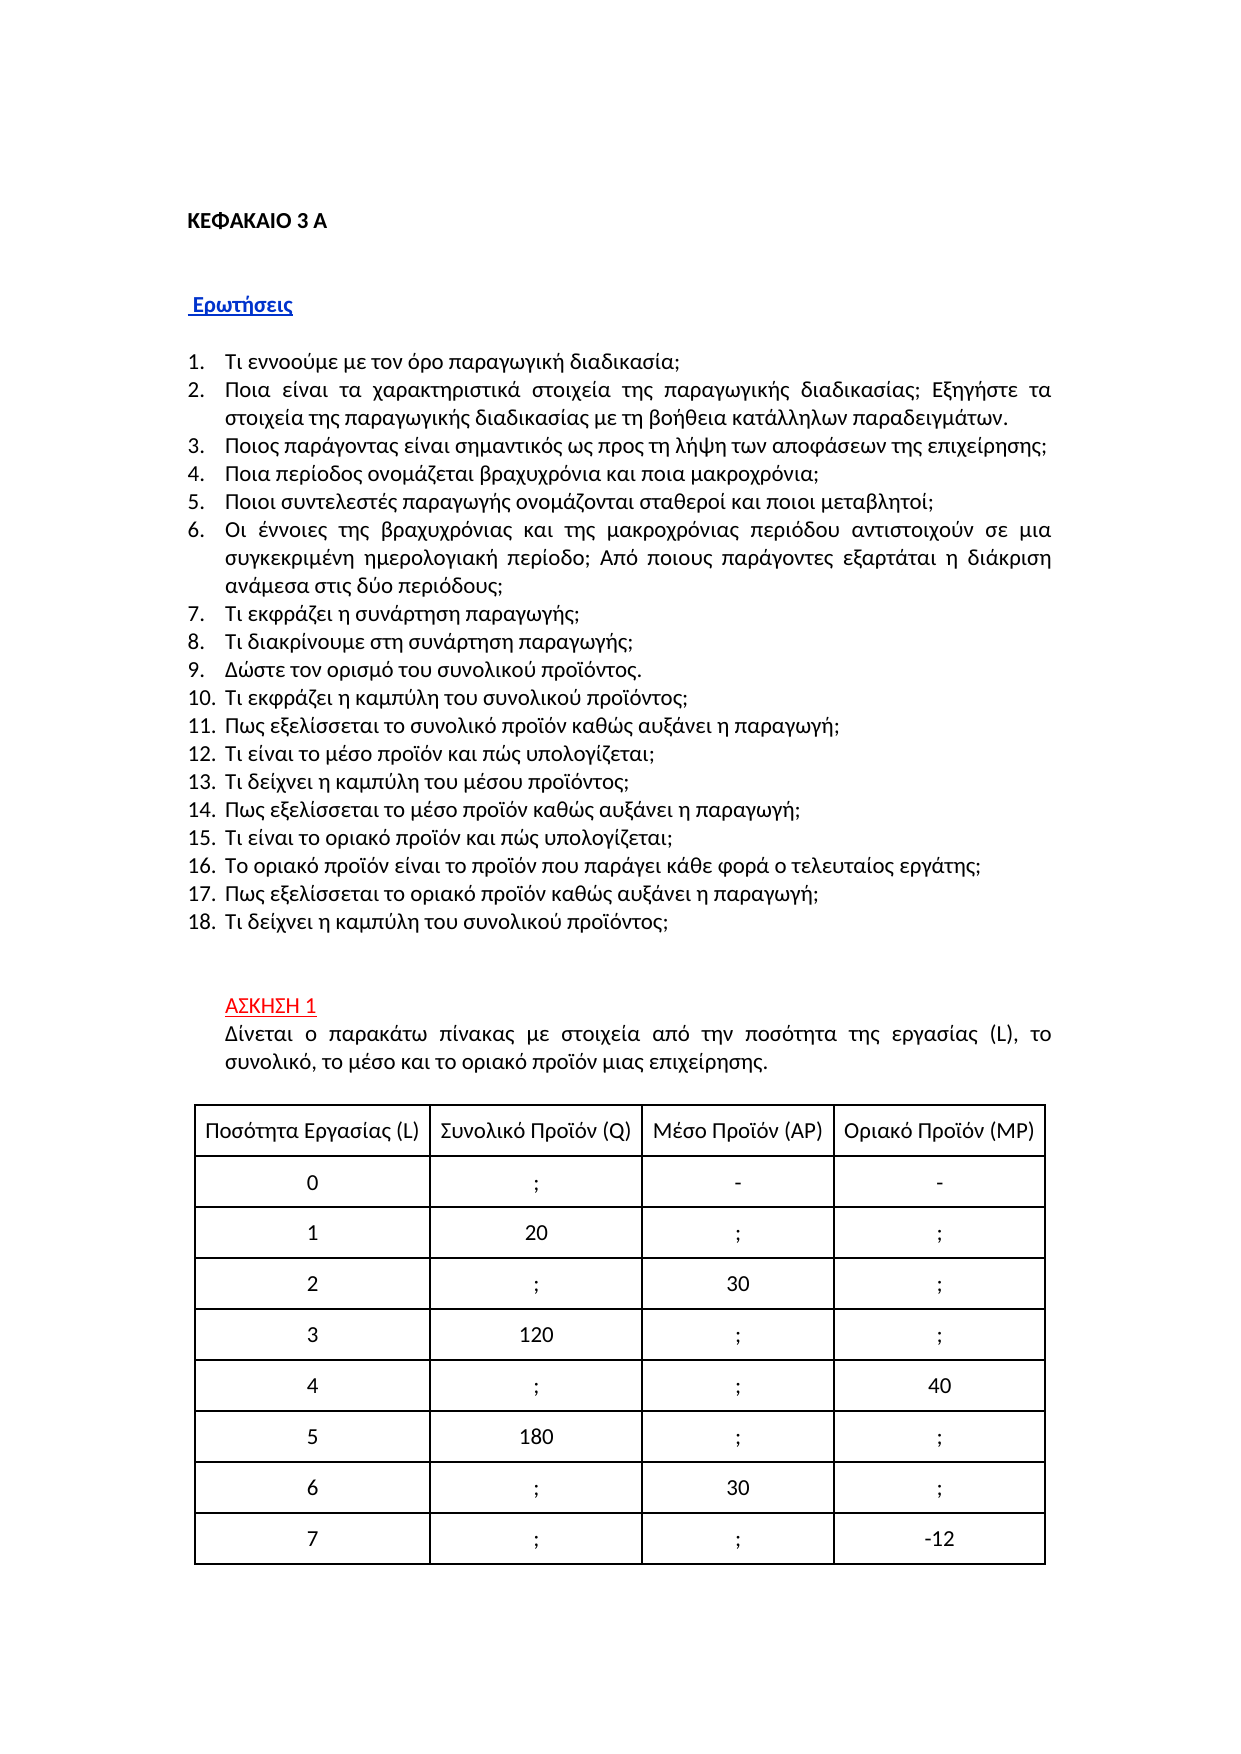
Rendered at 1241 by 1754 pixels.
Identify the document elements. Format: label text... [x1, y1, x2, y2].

table_cell ; [643, 1310, 833, 1359]
table_cell 4 [196, 1361, 429, 1410]
table_cell ; [431, 1157, 641, 1206]
table_cell ; [643, 1412, 833, 1461]
table_cell 30 [643, 1463, 833, 1512]
table_cell ; [835, 1208, 1044, 1257]
table_cell ; [643, 1514, 833, 1563]
text Ερωτήσεις [187, 290, 1053, 318]
table_cell 2 [196, 1259, 429, 1308]
list Τι δείχνει η καμπύλη του συνολικού προϊόντος; [187, 907, 1053, 935]
table_cell ; [643, 1361, 833, 1410]
table_cell 7 [196, 1514, 429, 1563]
table_cell ; [835, 1412, 1044, 1461]
table_cell ; [431, 1463, 641, 1512]
list Τι δείχνει η καμπύλη του μέσου προϊόντος; [187, 767, 1053, 795]
table_cell ; [835, 1463, 1044, 1512]
list Το οριακό προϊόν είναι το προϊόν που παράγει κάθε φορά ο τελευταίος εργάτης; [187, 851, 1053, 879]
list Τι εννοούμε με τον όρο παραγωγική διαδικασία; [187, 347, 1053, 375]
table_header Ποσότητα Εργασίας (L) [196, 1106, 429, 1155]
table_cell 20 [431, 1208, 641, 1257]
list Ποια είναι τα χαρακτηριστικά στοιχεία της παραγωγικής διαδικασίας; Εξηγήστε τα στοιχεία της παραγωγικής διαδικασίας με τη βοήθεια κατάλληλων παραδειγμάτων. [187, 375, 1053, 431]
table_cell ; [835, 1310, 1044, 1359]
table_header Μέσο Προϊόν (AP) [643, 1106, 833, 1155]
list Τι εκφράζει η συνάρτηση παραγωγής; [187, 599, 1053, 627]
list Οι έννοιες της βραχυχρόνιας και της μακροχρόνιας περιόδου αντιστοιχούν σε μια συγκεκριμένη ημερολογιακή περίοδο; Από ποιους παράγοντες εξαρτάται η διάκριση ανάμεσα στις δύο περιόδους; [187, 515, 1053, 599]
table_header Οριακό Προϊόν (MP) [835, 1106, 1044, 1155]
text ΚΕΦΑΚΑΙΟ 3 Α [187, 206, 1053, 234]
table_cell - [835, 1157, 1044, 1206]
table_cell 0 [196, 1157, 429, 1206]
table_cell 5 [196, 1412, 429, 1461]
table_cell 1 [196, 1208, 429, 1257]
table_cell 3 [196, 1310, 429, 1359]
list Ποιοι συντελεστές παραγωγής ονομάζονται σταθεροί και ποιοι μεταβλητοί; [187, 487, 1053, 515]
table_cell ; [431, 1259, 641, 1308]
list Πως εξελίσσεται το μέσο προϊόν καθώς αυξάνει η παραγωγή; [187, 795, 1053, 823]
table_cell ; [835, 1259, 1044, 1308]
table_cell 180 [431, 1412, 641, 1461]
list Πως εξελίσσεται το οριακό προϊόν καθώς αυξάνει η παραγωγή; [187, 879, 1053, 907]
table_cell 30 [643, 1259, 833, 1308]
list Δώστε τον ορισμό του συνολικού προϊόντος. [187, 655, 1053, 683]
list Τι διακρίνουμε στη συνάρτηση παραγωγής; [187, 627, 1053, 655]
list Τι είναι το οριακό προϊόν και πώς υπολογίζεται; [187, 823, 1053, 851]
table_cell 40 [835, 1361, 1044, 1410]
list Ποιος παράγοντας είναι σημαντικός ως προς τη λήψη των αποφάσεων της επιχείρησης; [187, 431, 1053, 459]
list Τι είναι το μέσο προϊόν και πώς υπολογίζεται; [187, 739, 1053, 767]
table_cell -12 [835, 1514, 1044, 1563]
list Τι εκφράζει η καμπύλη του συνολικού προϊόντος; [187, 683, 1053, 711]
table_header Συνολικό Προϊόν (Q) [431, 1106, 641, 1155]
list Ποια περίοδος ονομάζεται βραχυχρόνια και ποια μακροχρόνια; [187, 459, 1053, 487]
list Πως εξελίσσεται το συνολικό προϊόν καθώς αυξάνει η παραγωγή; [187, 711, 1053, 739]
table_cell - [643, 1157, 833, 1206]
table_cell ; [431, 1514, 641, 1563]
table_cell ; [643, 1208, 833, 1257]
table_cell 6 [196, 1463, 429, 1512]
table_cell ; [431, 1361, 641, 1410]
table_cell 120 [431, 1310, 641, 1359]
text ΑΣΚΗΣΗ 1 [225, 991, 1053, 1019]
text Δίνεται ο παρακάτω πίνακας με στοιχεία από την ποσότητα της εργασίας (L), το συνολικό, το μέσο και το οριακό προϊόν μιας επιχείρησης. [225, 1019, 1053, 1075]
